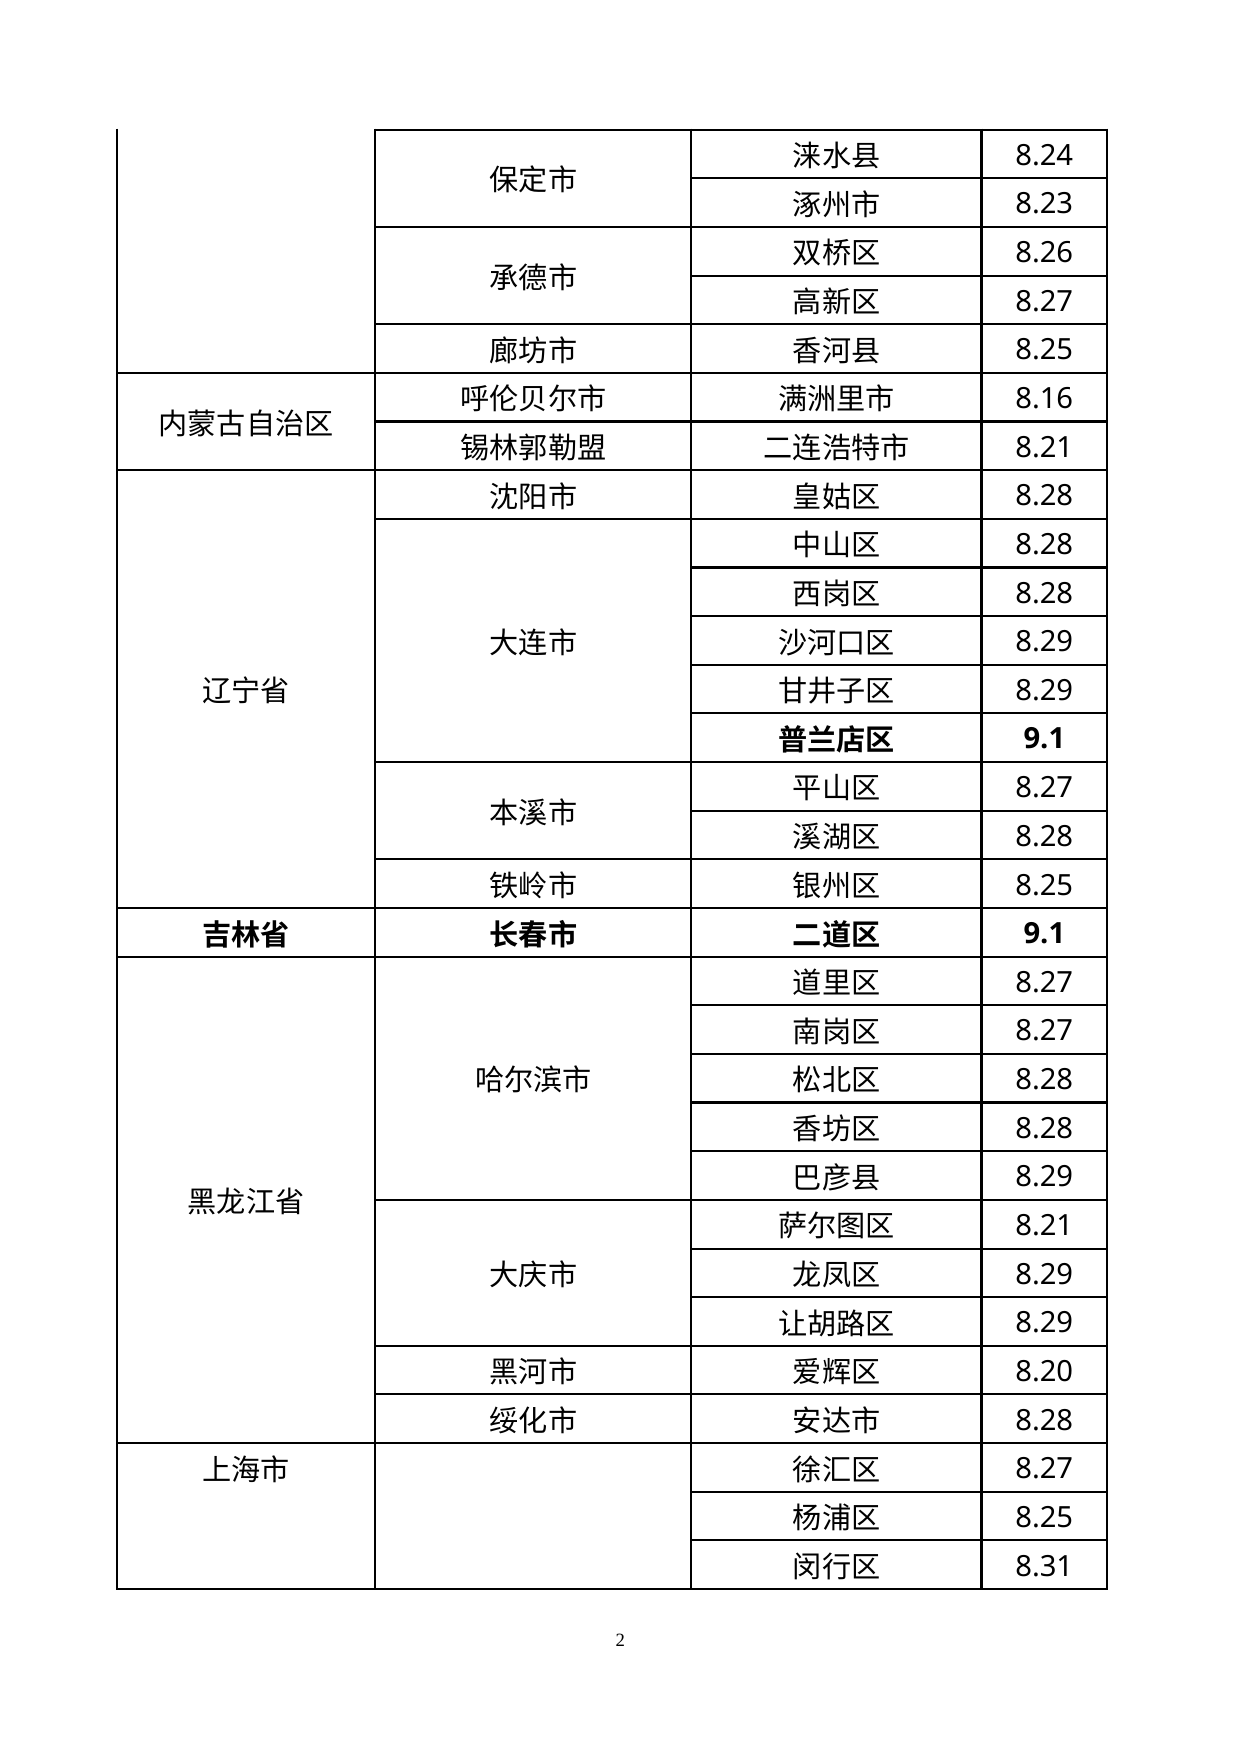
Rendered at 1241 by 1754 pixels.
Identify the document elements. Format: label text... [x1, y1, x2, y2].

table_cell 8.29 [983, 666, 1106, 712]
table_cell 铁岭市 [376, 860, 690, 907]
table_cell 沈阳市 [376, 471, 690, 518]
table_cell 辽宁省 [118, 471, 374, 907]
table_cell 萨尔图区 [692, 1201, 980, 1247]
table_cell 保定市 [376, 131, 690, 226]
table_cell 8.27 [983, 763, 1106, 809]
table_cell 高新区 [692, 277, 980, 323]
table_cell 8.29 [983, 1152, 1106, 1199]
table_cell 锡林郭勒盟 [376, 423, 690, 469]
table_cell 爱辉区 [692, 1347, 980, 1393]
table_cell 巴彦县 [692, 1152, 980, 1199]
table_cell 8.16 [983, 374, 1106, 420]
table_cell 8.21 [983, 423, 1106, 469]
table_cell 安达市 [692, 1395, 980, 1442]
table_cell 涞水县 [692, 131, 980, 177]
table_cell 9.1 [983, 909, 1106, 956]
table_cell 普兰店区 [692, 714, 980, 761]
table_cell 8.29 [983, 1298, 1106, 1345]
table_cell 西岗区 [692, 569, 980, 615]
table_cell 8.29 [983, 1250, 1106, 1296]
table_cell 黑龙江省 [118, 958, 374, 1442]
table_cell 双桥区 [692, 228, 980, 274]
table_cell 道里区 [692, 958, 980, 1004]
table_cell 上海市 [118, 1444, 374, 1588]
table_cell 8.29 [983, 617, 1106, 664]
table_cell 皇姑区 [692, 471, 980, 518]
table_cell 徐汇区 [692, 1444, 980, 1491]
table_cell 杨浦区 [692, 1493, 980, 1539]
table_cell 沙河口区 [692, 617, 980, 664]
table_cell 8.28 [983, 471, 1106, 518]
table_cell 8.25 [983, 860, 1106, 907]
table_cell 香河县 [692, 325, 980, 372]
table_cell 廊坊市 [376, 325, 690, 372]
table_cell 8.28 [983, 1055, 1106, 1101]
table_cell 8.28 [983, 812, 1106, 858]
table_cell 8.26 [983, 228, 1106, 274]
table_cell 8.25 [983, 1493, 1106, 1539]
table_cell 呼伦贝尔市 [376, 374, 690, 420]
table_cell 8.23 [983, 179, 1106, 226]
table_cell 8.27 [983, 277, 1106, 323]
table_cell 南岗区 [692, 1006, 980, 1053]
table_cell 中山区 [692, 520, 980, 566]
table_cell [376, 1444, 690, 1588]
table_cell 8.28 [983, 1395, 1106, 1442]
table_cell 甘井子区 [692, 666, 980, 712]
table_cell 8.25 [983, 325, 1106, 372]
table_cell 溪湖区 [692, 812, 980, 858]
table_cell 8.24 [983, 131, 1106, 177]
table_cell 8.28 [983, 1104, 1106, 1150]
table_cell 大庆市 [376, 1201, 690, 1345]
table_cell 8.28 [983, 569, 1106, 615]
table_cell 8.27 [983, 958, 1106, 1004]
table_cell 本溪市 [376, 763, 690, 858]
table_cell 8.27 [983, 1444, 1106, 1491]
table_cell 满洲里市 [692, 374, 980, 420]
table_cell 香坊区 [692, 1104, 980, 1150]
table_cell 8.28 [983, 520, 1106, 566]
table_cell 8.27 [983, 1006, 1106, 1053]
table_cell 9.1 [983, 714, 1106, 761]
table_cell 二道区 [692, 909, 980, 956]
table_cell 内蒙古自治区 [118, 374, 374, 469]
table_cell 银州区 [692, 860, 980, 907]
table_cell 绥化市 [376, 1395, 690, 1442]
table_cell 哈尔滨市 [376, 958, 690, 1199]
table_cell 让胡路区 [692, 1298, 980, 1345]
table_cell 大连市 [376, 520, 690, 761]
table_cell 闵行区 [692, 1541, 980, 1588]
table_cell 8.20 [983, 1347, 1106, 1393]
table_cell 8.31 [983, 1541, 1106, 1588]
table_cell 松北区 [692, 1055, 980, 1101]
table_cell 承德市 [376, 228, 690, 323]
table_cell 吉林省 [118, 909, 374, 956]
table_cell 二连浩特市 [692, 423, 980, 469]
table_cell 涿州市 [692, 179, 980, 226]
table_cell 平山区 [692, 763, 980, 809]
table_cell 8.21 [983, 1201, 1106, 1247]
table_cell 黑河市 [376, 1347, 690, 1393]
table_cell 龙凤区 [692, 1250, 980, 1296]
table_cell 长春市 [376, 909, 690, 956]
